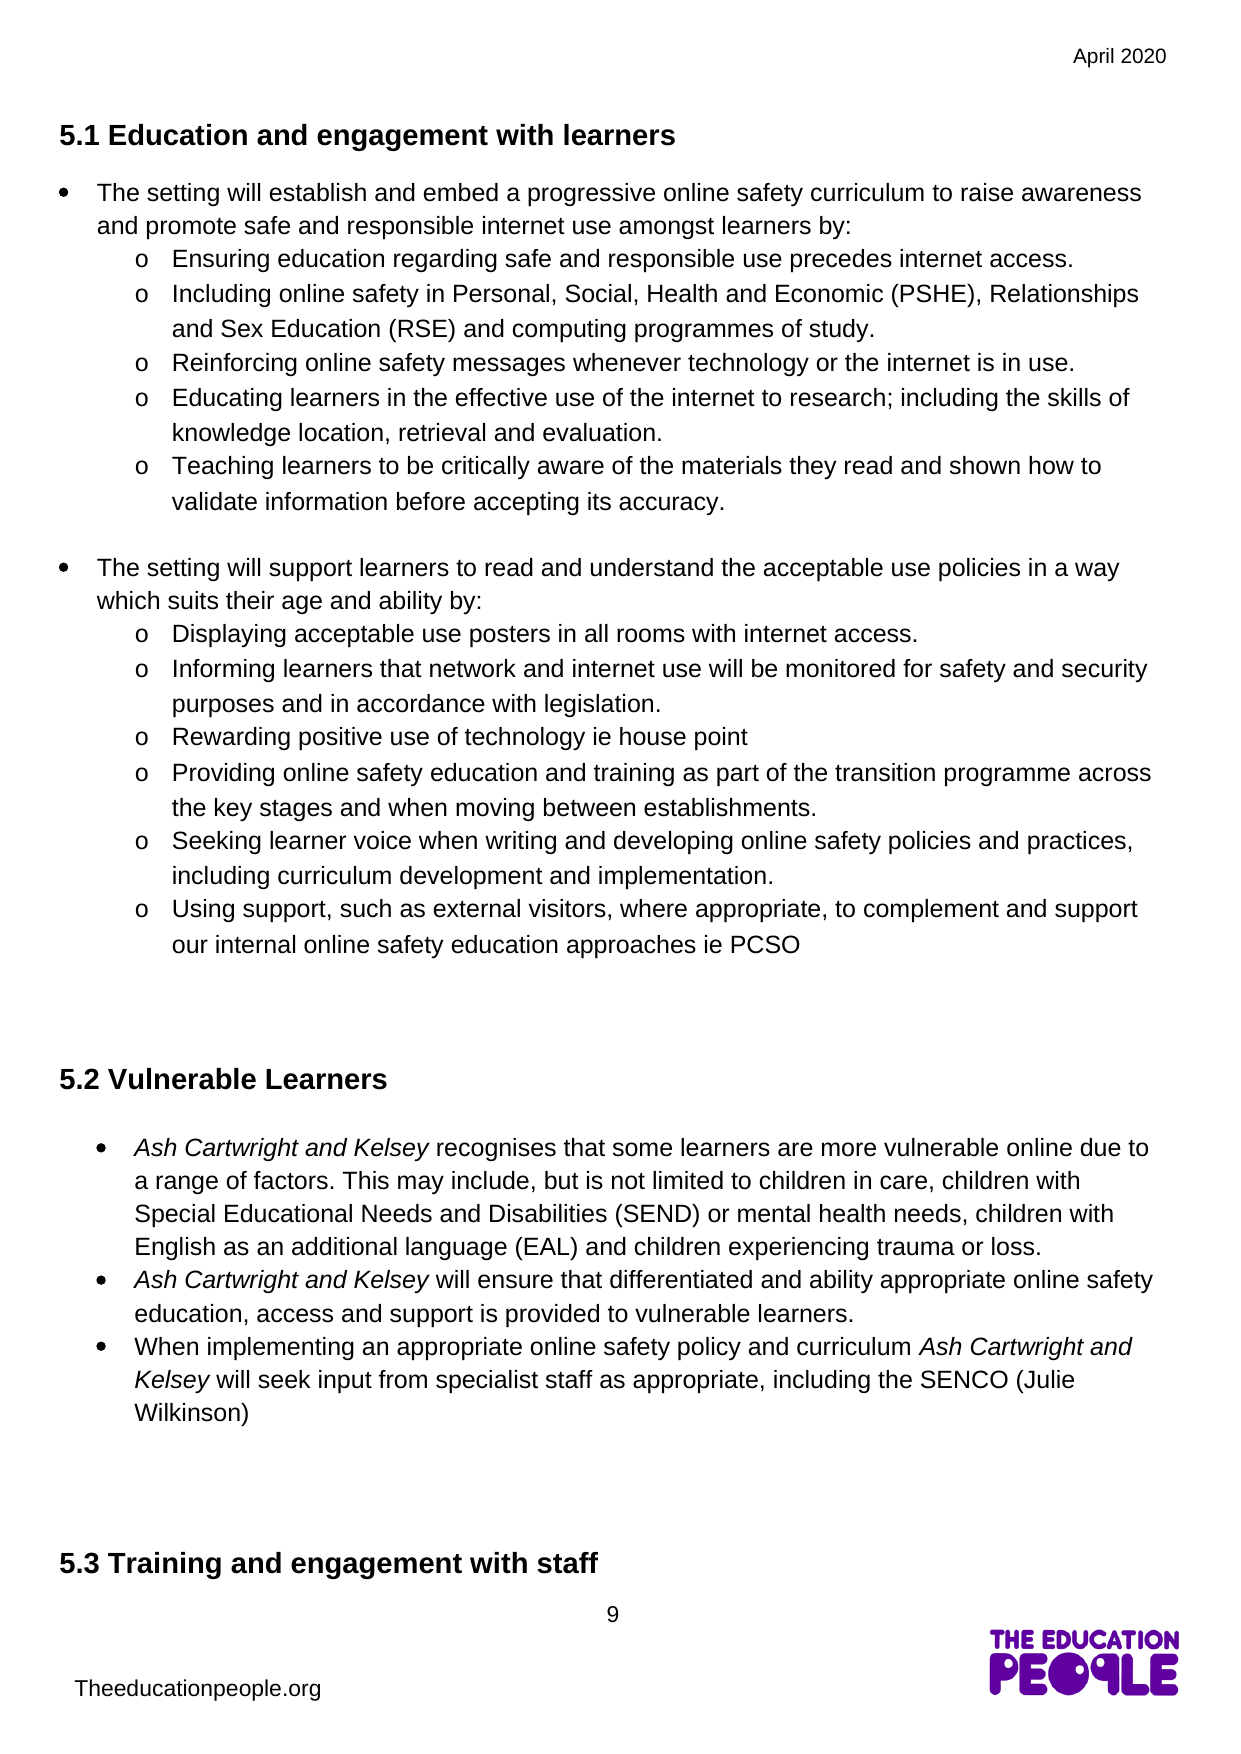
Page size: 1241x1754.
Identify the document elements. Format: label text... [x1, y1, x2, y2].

list Including online safety in Personal, Social, Health and Economic (PSHE), Relationships and Sex Education (RSE) and computing programmes of study. [134, 279, 1167, 343]
list Ash Cartwright and Kelsey recognises that some learners are more vulnerable online due to a range of factors. This may include, but is not limited to children in care, children with Special Educational Needs and Disabilities (SEND) or mental health needs, children with English as an additional language (EAL) and children experiencing trauma or loss. [97, 1133, 1167, 1261]
list Informing learners that network and internet use will be monitored for safety and security purposes and in accordance with legislation. [134, 654, 1167, 718]
list The setting will establish and embed a progressive online safety curriculum to raise awareness and promote safe and responsible internet use amongst learners by: [59, 178, 1167, 239]
list Rewarding positive use of technology ie house point [134, 722, 1167, 753]
list Reinforcing online safety messages whenever technology or the internet is in use. [134, 347, 1167, 378]
text 5.1 Education and engagement with learners [59, 118, 1167, 152]
list Teaching learners to be critically aware of the materials they read and shown how to validate information before accepting its accuracy. [134, 451, 1167, 515]
text 5.2 Vulnerable Learners [59, 1062, 1167, 1095]
list Educating learners in the effective use of the internet to research; including the skills of knowledge location, retrieval and evaluation. [134, 383, 1167, 447]
picture [984, 1626, 1181, 1698]
list Ensuring education regarding safe and responsible use precedes internet access. [134, 244, 1167, 275]
list When implementing an appropriate online safety policy and curriculum Ash Cartwright and Kelsey will seek input from specialist staff as appropriate, including the SENCO (Julie Wilkinson) [97, 1332, 1167, 1426]
list Providing online safety education and training as part of the transition programme across the key stages and when moving between establishments. [134, 758, 1167, 822]
text 5.3 Training and engagement with staff [59, 1546, 1167, 1580]
list Seeking learner voice when writing and developing online safety policies and practices, including curriculum development and implementation. [134, 826, 1167, 890]
list Displaying acceptable use posters in all rooms with internet access. [134, 619, 1167, 649]
list Ash Cartwright and Kelsey will ensure that differentiated and ability appropriate online safety education, access and support is provided to vulnerable learners. [97, 1265, 1167, 1327]
list The setting will support learners to read and understand the acceptable use policies in a way which suits their age and ability by: [59, 552, 1167, 614]
list Using support, such as external visitors, where appropriate, to complement and support our internal online safety education approaches ie PCSO [134, 894, 1167, 958]
